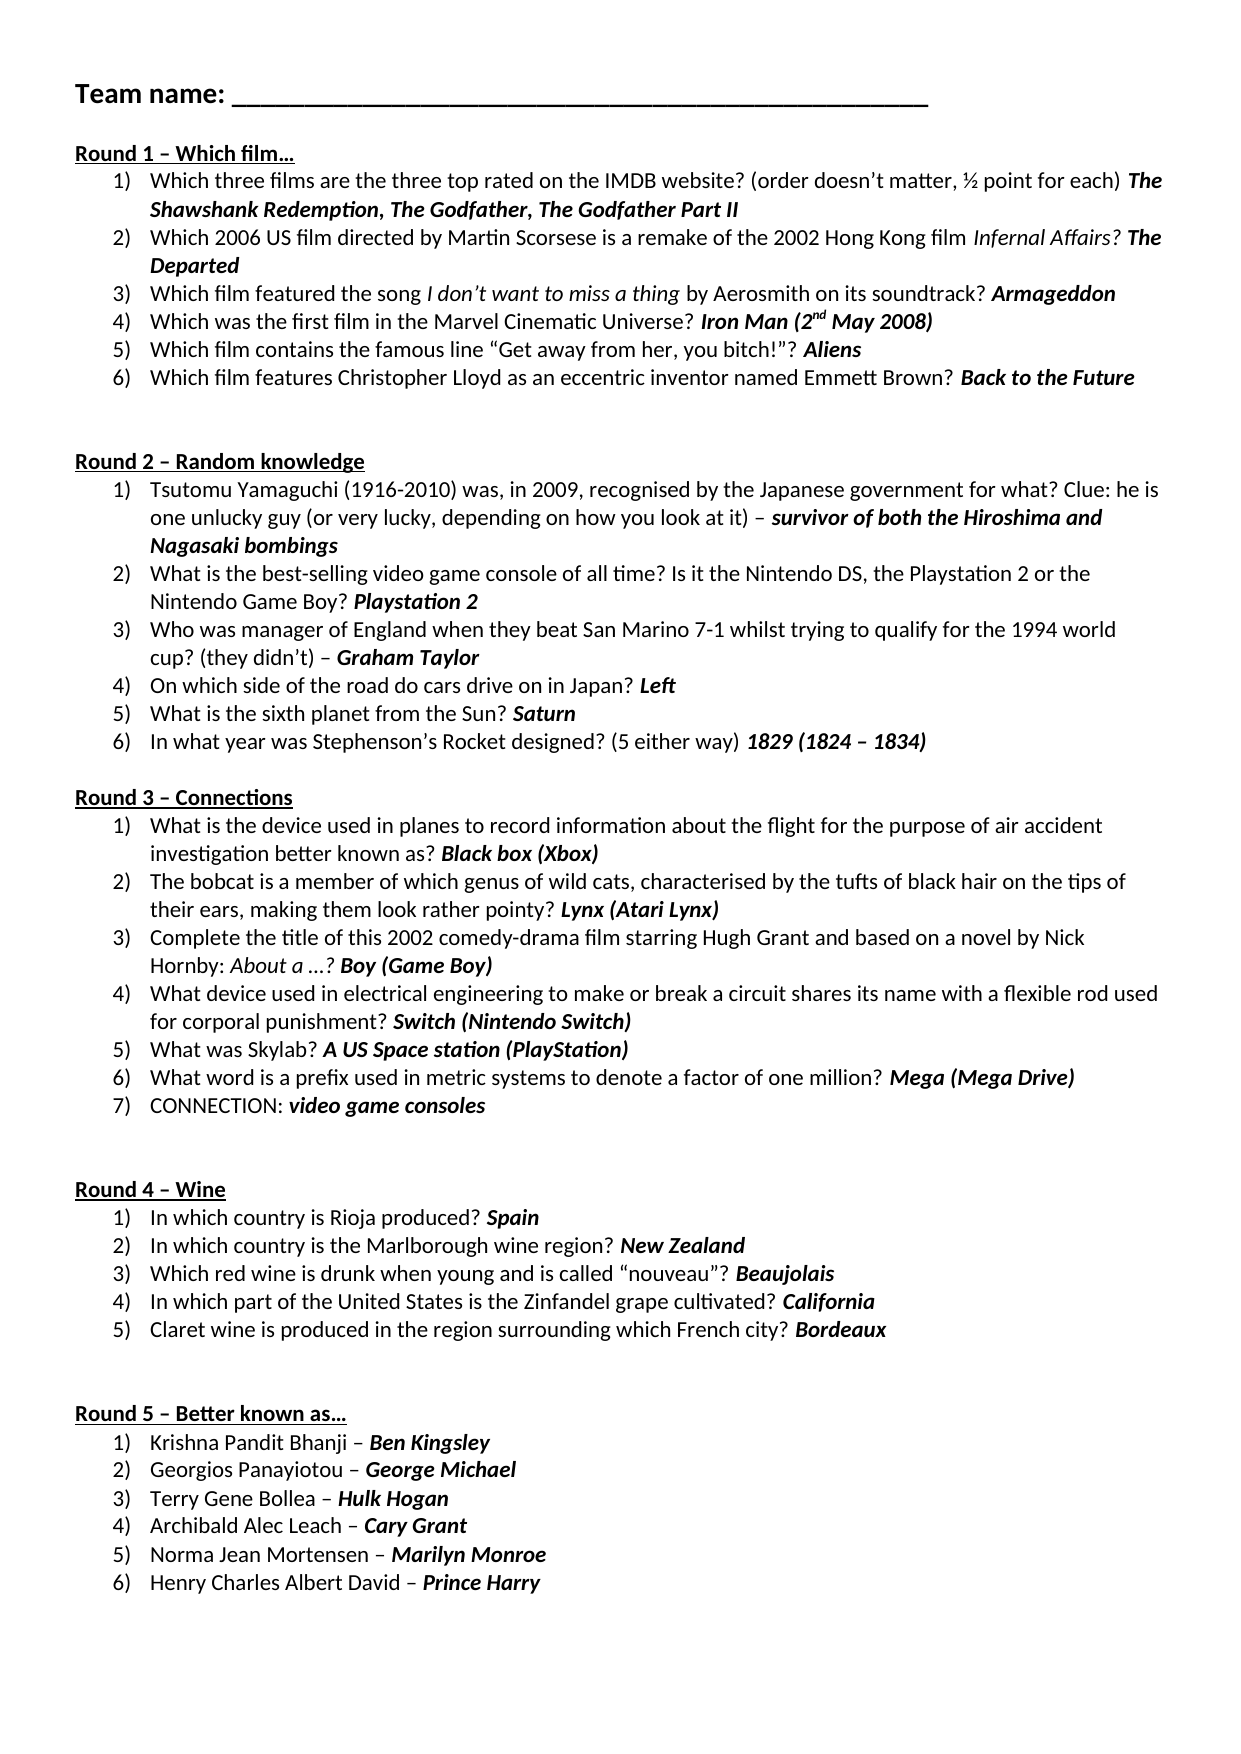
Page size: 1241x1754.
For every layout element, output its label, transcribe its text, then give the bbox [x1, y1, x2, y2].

list Which film contains the famous line “Get away from her, you bitch!”? Aliens [112, 335, 1165, 363]
list In which country is the Marlborough wine region? New Zealand [112, 1231, 1165, 1259]
list What device used in electrical engineering to make or break a circuit shares its name with a flexible rod used for corporal punishment? Switch (Nintendo Switch) [112, 979, 1165, 1035]
list In which country is Rioja produced? Spain [112, 1203, 1165, 1231]
text Round 4 – Wine [75, 1175, 1165, 1203]
list Tsutomu Yamaguchi (1916-2010) was, in 2009, recognised by the Japanese government for what? Clue: he is one unlucky guy (or very lucky, depending on how you look at it) – survivor of both the Hiroshima and Nagasaki bombings [112, 475, 1165, 559]
text Round 5 – Better known as… [75, 1399, 1165, 1428]
list What was Skylab? A US Space station (PlayStation) [112, 1035, 1165, 1063]
list What is the device used in planes to record information about the flight for the purpose of air accident investigation better known as? Black box (Xbox) [112, 811, 1165, 867]
list Which red wine is drunk when young and is called “nouveau”? Beaujolais [112, 1259, 1165, 1287]
list Claret wine is produced in the region surrounding which French city? Bordeaux [112, 1316, 1165, 1343]
list What word is a prefix used in metric systems to denote a factor of one million? Mega (Mega Drive) [112, 1063, 1165, 1091]
list Who was manager of England when they beat San Marino 7-1 whilst trying to qualify for the 1994 world cup? (they didn’t) – Graham Taylor [112, 615, 1165, 671]
list What is the best-selling video game console of all time? Is it the Nintendo DS, the Playstation 2 or the Nintendo Game Boy? Playstation 2 [112, 559, 1165, 615]
list Norma Jean Mortensen – Marilyn Monroe [112, 1540, 1165, 1568]
list Krishna Pandit Bhanji – Ben Kingsley [112, 1428, 1165, 1456]
list Terry Gene Bollea – Hulk Hogan [112, 1484, 1165, 1512]
list Which film featured the song I don’t want to miss a thing by Aerosmith on its soundtrack? Armageddon [112, 279, 1165, 307]
list In which part of the United States is the Zinfandel grape cultivated? California [112, 1287, 1165, 1316]
text Round 3 – Connections [75, 783, 1165, 811]
list The bobcat is a member of which genus of wild cats, characterised by the tufts of black hair on the tips of their ears, making them look rather pointy? Lynx (Atari Lynx) [112, 867, 1165, 923]
list Which 2006 US film directed by Martin Scorsese is a remake of the 2002 Hong Kong film Infernal Affairs? The Departed [112, 223, 1165, 279]
list What is the sixth planet from the Sun? Saturn [112, 699, 1165, 727]
list On which side of the road do cars drive on in Japan? Left [112, 671, 1165, 699]
list Complete the title of this 2002 comedy-drama film starring Hugh Grant and based on a novel by Nick Hornby: About a …? Boy (Game Boy) [112, 923, 1165, 979]
list Which film features Christopher Lloyd as an eccentric inventor named Emmett Brown? Back to the Future [112, 363, 1165, 391]
list In what year was Stephenson’s Rocket designed? (5 either way) 1829 (1824 – 1834) [112, 727, 1165, 755]
text Round 2 – Random knowledge [75, 447, 1165, 475]
list Archibald Alec Leach – Cary Grant [112, 1512, 1165, 1540]
list Which was the first film in the Marvel Cinematic Universe? Iron Man (2nd May 2008) [112, 307, 1165, 335]
list Henry Charles Albert David – Prince Harry [112, 1568, 1165, 1596]
list CONNECTION: video game consoles [112, 1091, 1165, 1119]
list Which three films are the three top rated on the IMDB website? (order doesn’t matter, ½ point for each) The Shawshank Redemption, The Godfather, The Godfather Part II [112, 167, 1165, 223]
text Round 1 – Which film… [75, 139, 1165, 167]
list Georgios Panayiotou – George Michael [112, 1456, 1165, 1484]
